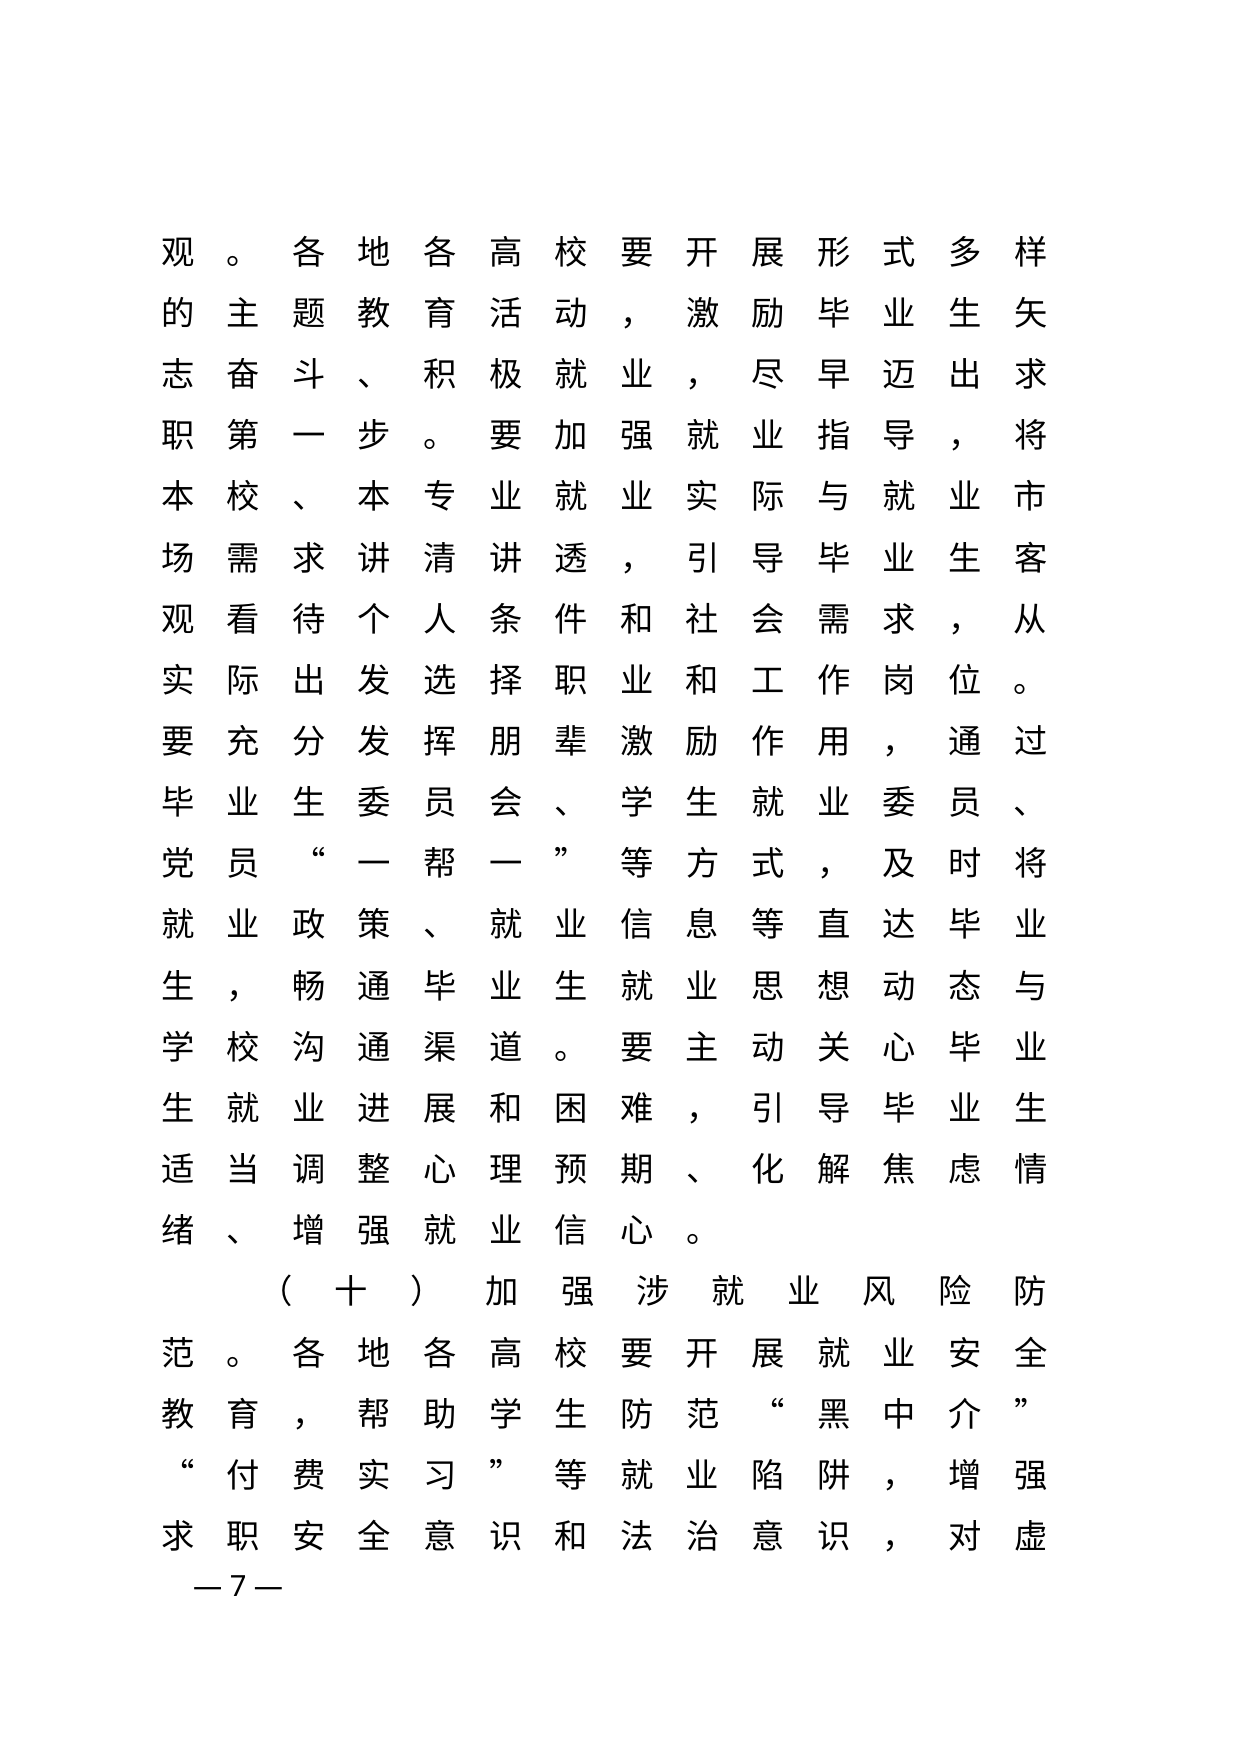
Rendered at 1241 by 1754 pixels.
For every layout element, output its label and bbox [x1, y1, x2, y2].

text [161, 219, 1079, 1259]
text [161, 1259, 1079, 1564]
